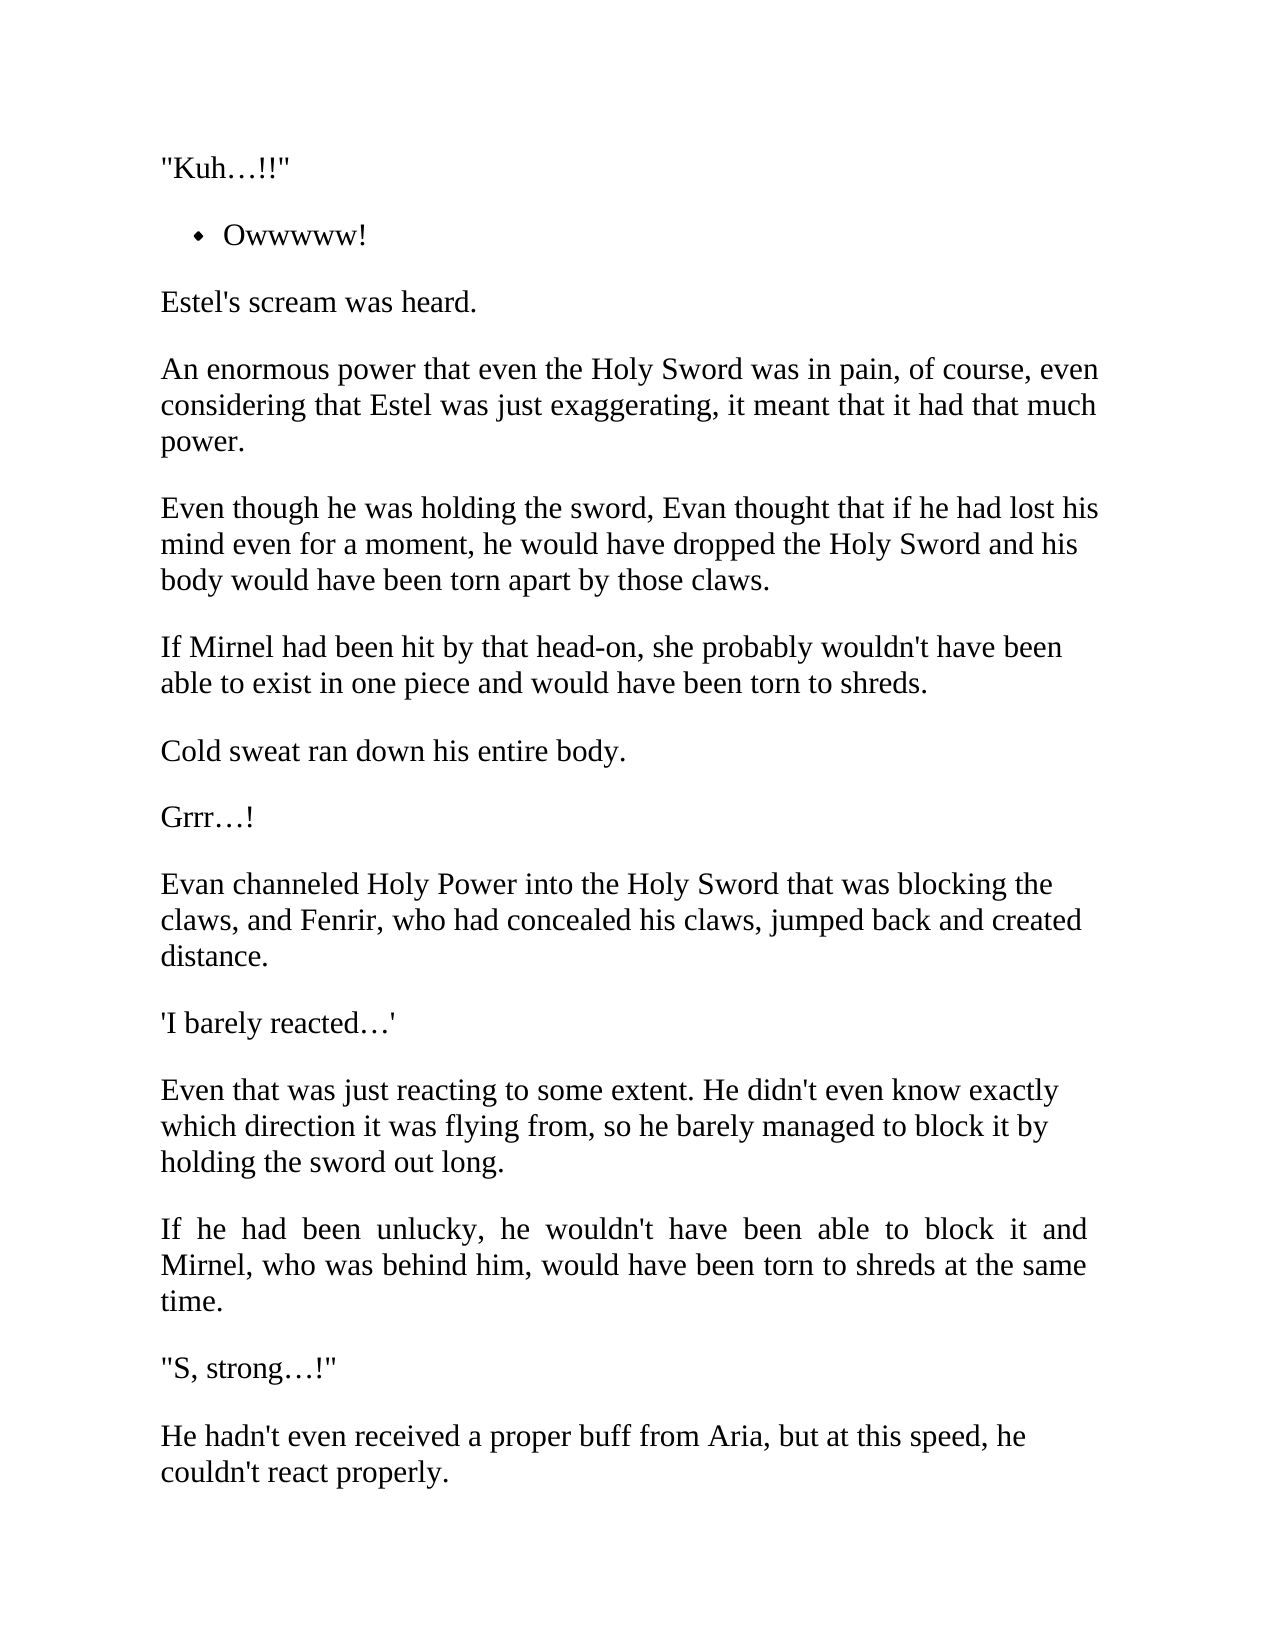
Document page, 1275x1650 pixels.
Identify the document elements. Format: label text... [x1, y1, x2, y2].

text 'I barely reacted…' [160, 1004, 1127, 1040]
text Owwwww! [223, 216, 1127, 252]
text Even that was just reacting to some extent. He didn't even know exactly which direction it was flying from, so he barely managed to block it by holding the sword out long. [160, 1072, 1127, 1179]
text If Mirnel had been hit by that head-on, she probably wouldn't have been able to exist in one piece and would have been torn to shreds. [160, 629, 1100, 701]
text Estel's scream was heard. [160, 283, 1127, 319]
text An enormous power that even the Holy Sword was in pain, of course, even considering that Estel was just exaggerating, it meant that it had that much power. [160, 351, 1099, 458]
text "Kuh…!!" [160, 149, 1127, 185]
text He hadn't even received a proper buff from Aria, but at this speed, he couldn't react properly. [160, 1417, 1100, 1489]
text Evan channeled Holy Power into the Holy Sword that was blocking the claws, and Fenrir, who had concealed his claws, jumped back and created distance. [160, 865, 1127, 973]
text Cold sweat ran down his entire body. Grrr…! [160, 732, 665, 834]
text Even though he was holding the sword, Evan thought that if he had lost his mind even for a moment, he would have dropped the Holy Sword and his body would have been torn apart by those claws. [160, 489, 1127, 597]
text If he had been unlucky, he wouldn't have been able to block it and Mirnel, who was behind him, would have been torn to shreds at the same time. [160, 1211, 1088, 1318]
text "S, strong…!" [160, 1350, 1127, 1386]
